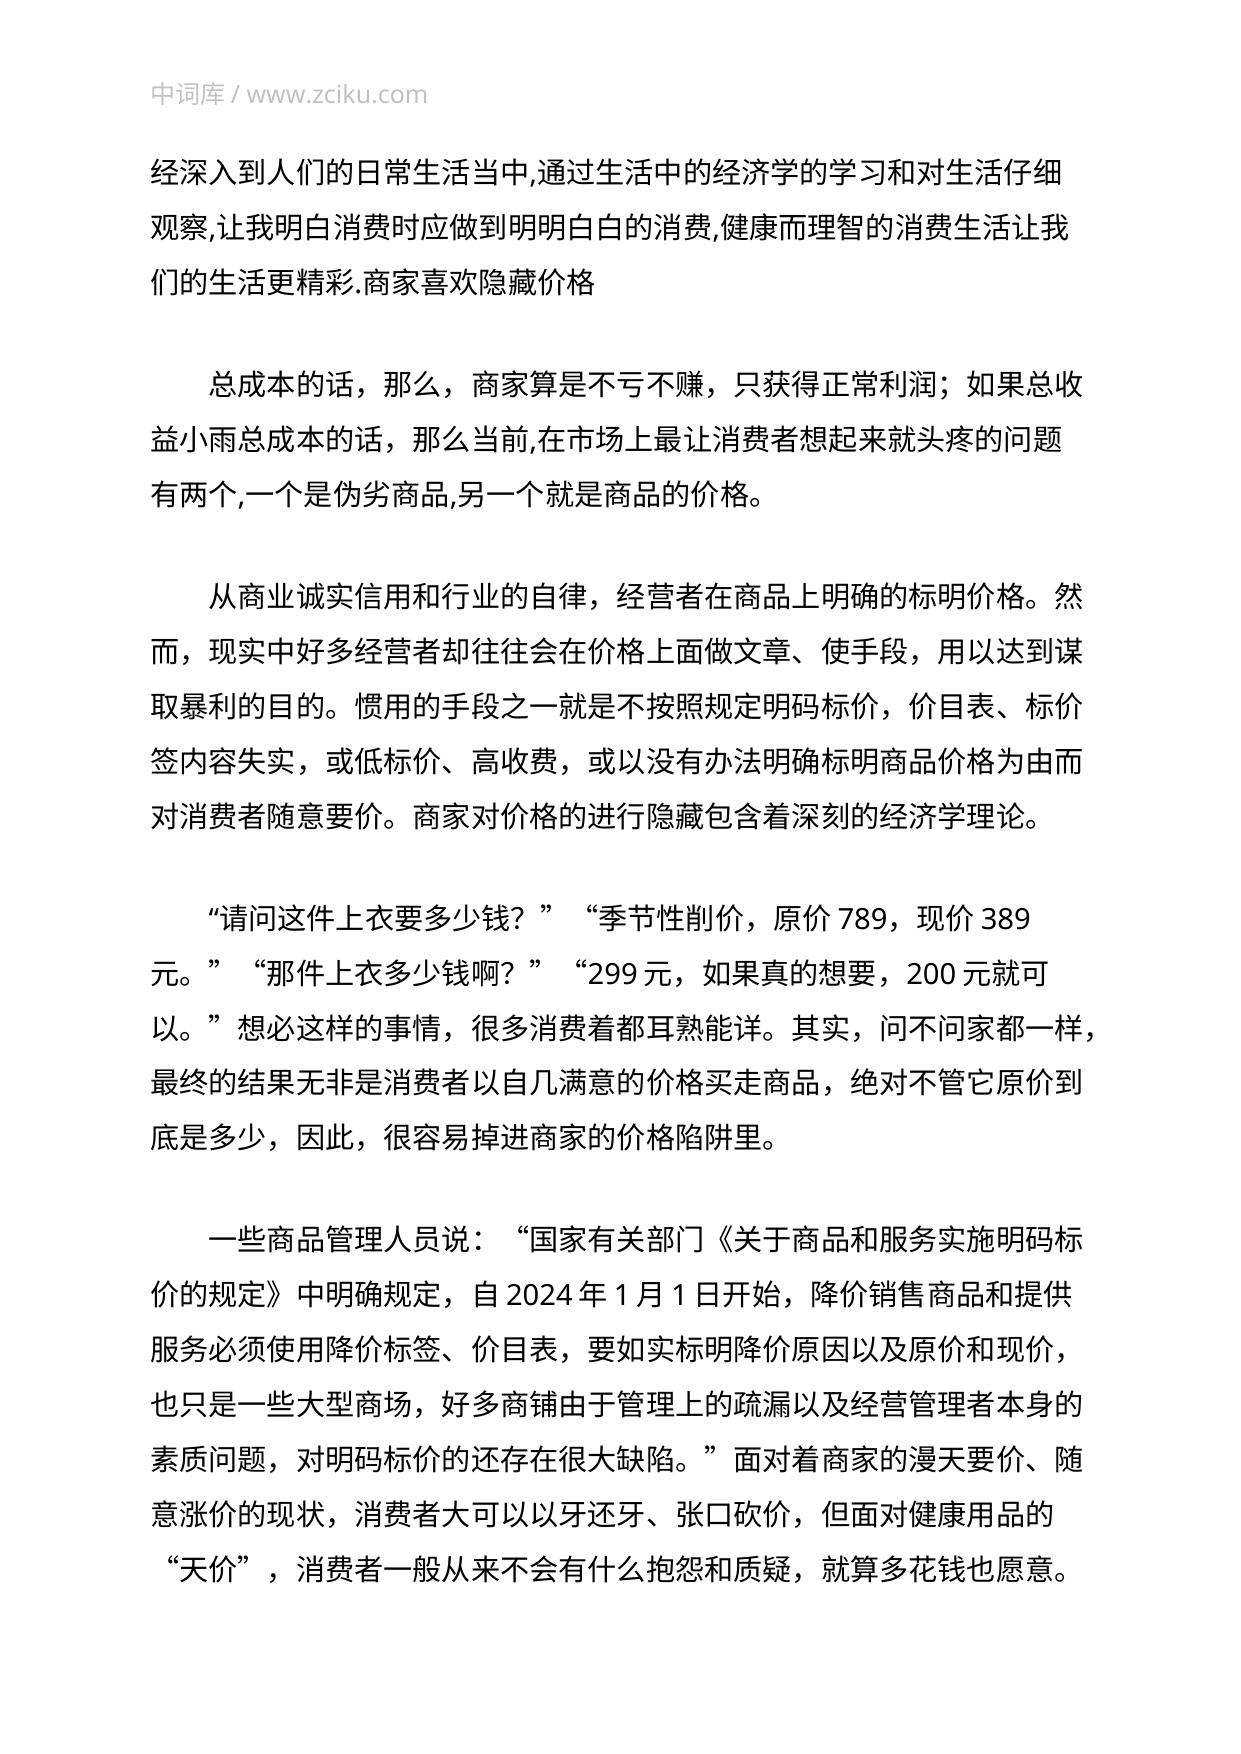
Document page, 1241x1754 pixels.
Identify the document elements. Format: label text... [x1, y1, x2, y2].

text “请问这件上衣要多少钱？”“季节性削价，原价789，现价389元。”“那件上衣多少钱啊？”“299元，如果真的想要，200元就可以。”想必这样的事情，很多消费着都耳熟能详。其实，问不问家都一样，最终的结果无非是消费者以自几满意的价格买走商品，绝对不管它原价到底是多少，因此，很容易掉进商家的价格陷阱里。 [150, 895, 1090, 1157]
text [150, 150, 1090, 302]
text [150, 1217, 1090, 1588]
text 从商业诚实信用和行业的自律，经营者在商品上明确的标明价格。然而，现实中好多经营者却往往会在价格上面做文章、使手段，用以达到谋取暴利的目的。惯用的手段之一就是不按照规定明码标价，价目表、标价签内容失实，或低标价、高收费，或以没有办法明确标明商品价格为由而对消费者随意要价。商家对价格的进行隐藏包含着深刻的经济学理论。 [150, 574, 1090, 836]
text 总成本的话，那么，商家算是不亏不赚，只获得正常利润；如果总收益小雨总成本的话，那么当前,在市场上最让消费者想起来就头疼的问题有两个,一个是伪劣商品,另一个就是商品的价格。 [150, 362, 1090, 514]
